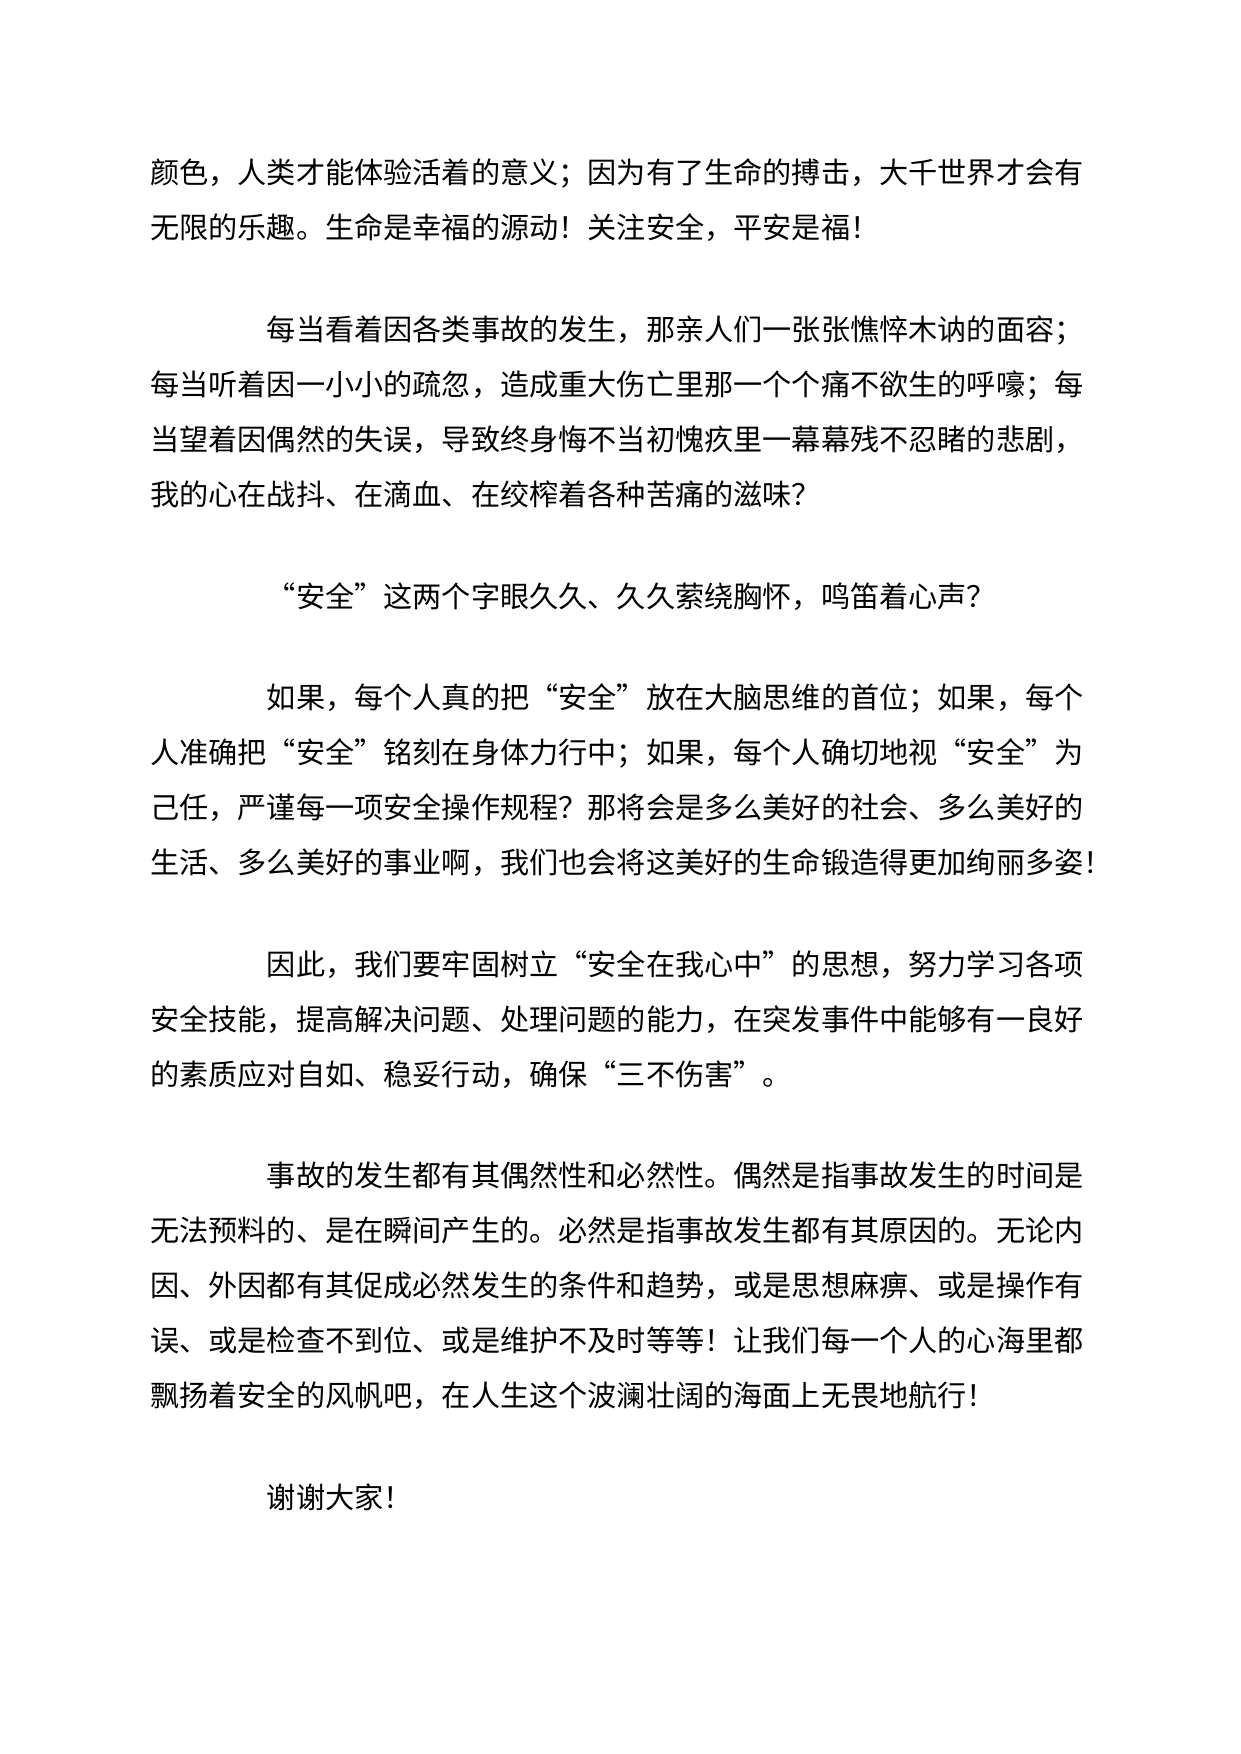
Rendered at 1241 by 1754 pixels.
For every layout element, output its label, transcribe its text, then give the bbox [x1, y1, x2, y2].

text 如果，每个人真的把“安全”放在大脑思维的首位；如果，每个人准确把“安全”铭刻在身体力行中；如果，每个人确切地视“安全”为己任，严谨每一项安全操作规程？那将会是多么美好的社会、多么美好的生活、多么美好的事业啊，我们也会将这美好的生命锻造得更加绚丽多姿！ [150, 675, 1090, 882]
text 事故的发生都有其偶然性和必然性。偶然是指事故发生的时间是无法预料的、是在瞬间产生的。必然是指事故发生都有其原因的。无论内因、外因都有其促成必然发生的条件和趋势，或是思想麻痹、或是操作有误、或是检查不到位、或是维护不及时等等！让我们每一个人的心海里都飘扬着安全的风帆吧，在人生这个波澜壮阔的海面上无畏地航行！ [150, 1153, 1090, 1415]
text “安全”这两个字眼久久、久久萦绕胸怀，鸣笛着心声？ [150, 573, 1090, 615]
text 谢谢大家！ [150, 1474, 1090, 1517]
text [150, 150, 1090, 247]
text 每当看着因各类事故的发生，那亲人们一张张憔悴木讷的面容；每当听着因一小小的疏忽，造成重大伤亡里那一个个痛不欲生的呼嚎；每当望着因偶然的失误，导致终身悔不当初愧疚里一幕幕残不忍睹的悲剧，我的心在战抖、在滴血、在绞榨着各种苦痛的滋味？ [150, 307, 1090, 514]
text 因此，我们要牢固树立“安全在我心中”的思想，努力学习各项安全技能，提高解决问题、处理问题的能力，在突发事件中能够有一良好的素质应对自如、稳妥行动，确保“三不伤害”。 [150, 941, 1090, 1093]
